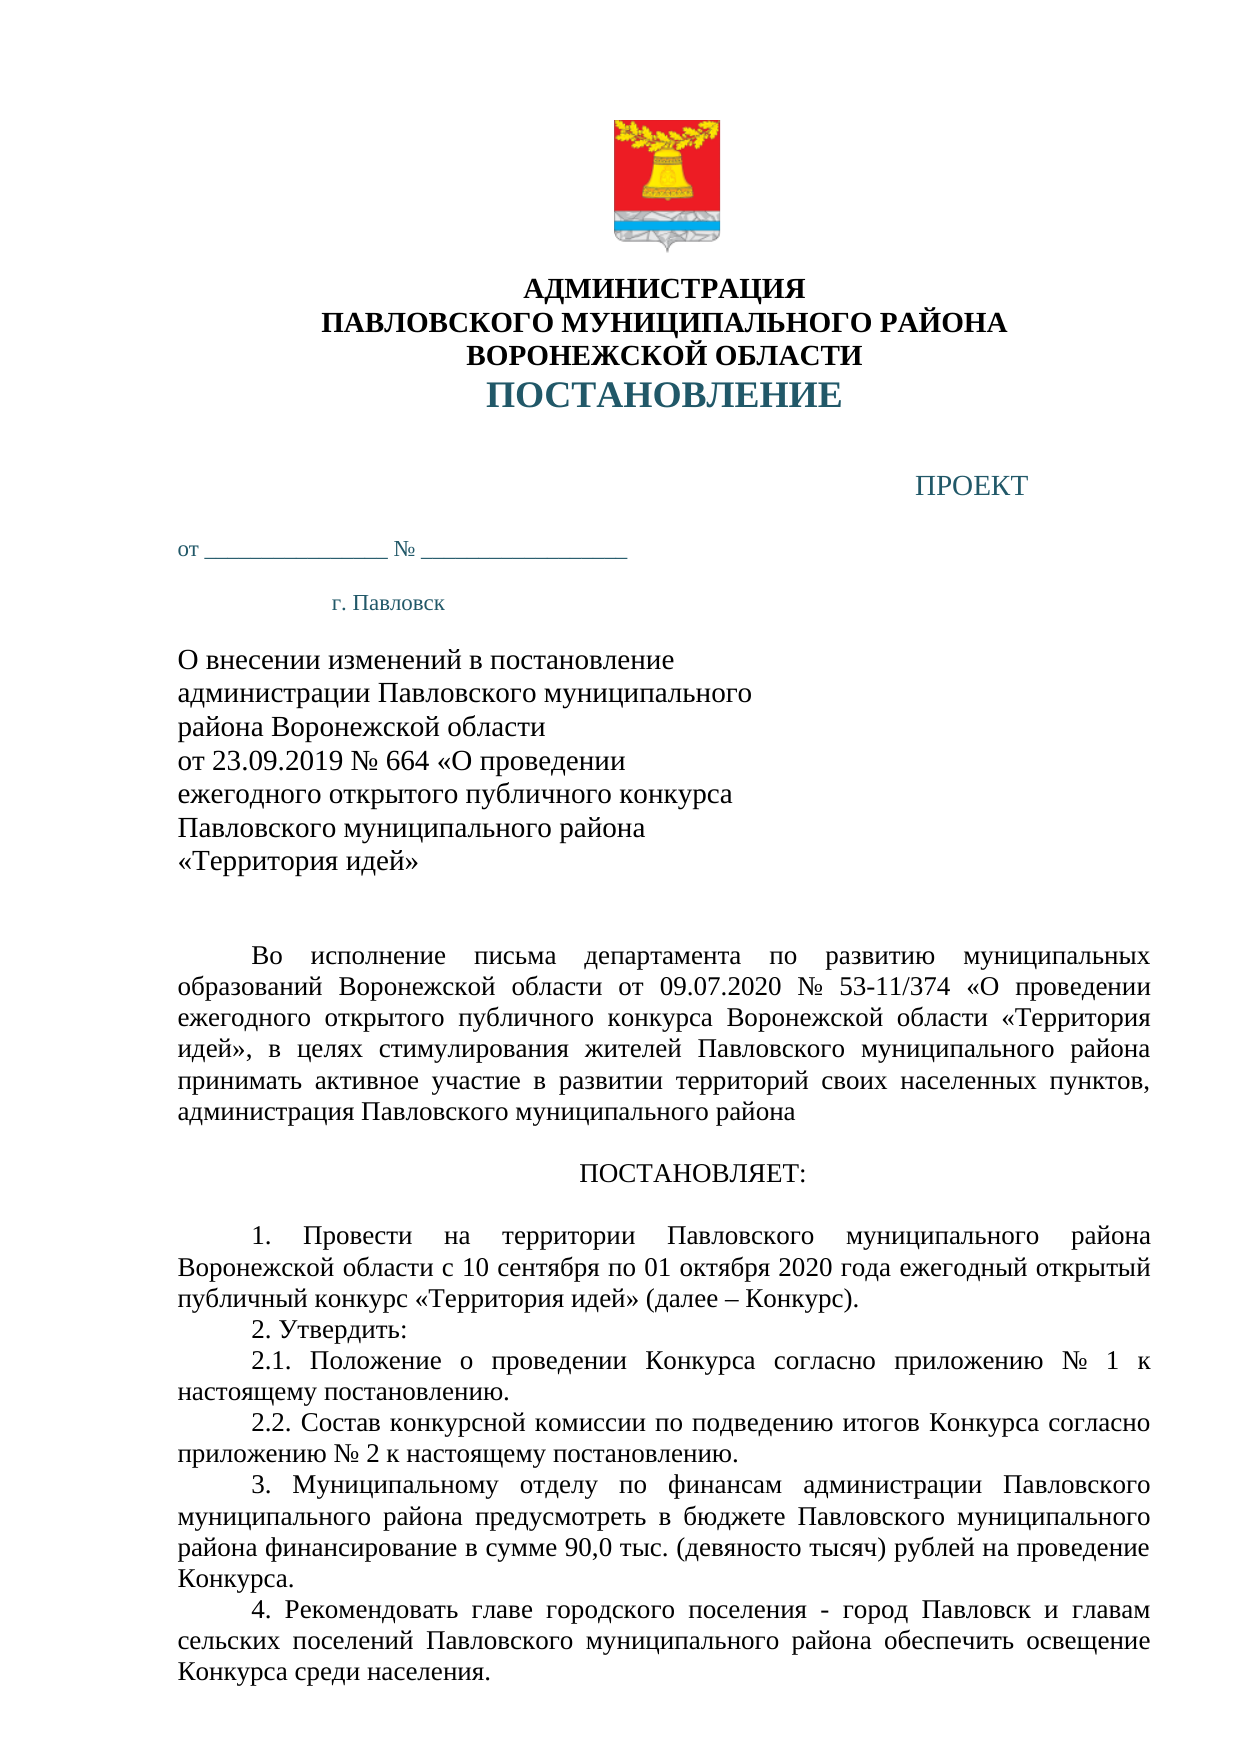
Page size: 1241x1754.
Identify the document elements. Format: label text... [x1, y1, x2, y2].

text Павловского муниципального района [177, 810, 768, 843]
text О внесении изменений в постановление [177, 642, 768, 676]
text Во исполнение письма департамента по развитию муниципальных образований Воронежской области от 09.07.2020 № 53-11/374 «О проведении ежегодного открытого публичного конкурса Воронежской области «Территория идей», в целях стимулирования жителей Павловского муниципального района принимать активное участие в развитии территорий своих населенных пунктов, администрация Павловского муниципального района [177, 939, 1152, 1126]
text 1. Провести на территории Павловского муниципального района Воронежской области с 10 сентября по 01 октября 2020 года ежегодный открытый публичный конкурс «Территория идей» (далее – Конкурс). [177, 1219, 1152, 1313]
text от ________________ № __________________ [177, 535, 1152, 561]
text 4. Рекомендовать главе городского поселения - город Павловск и главам сельских поселений Павловского муниципального района обеспечить освещение Конкурса среди населения. [177, 1593, 1152, 1687]
subtitle ВОРОНЕЖСКОЙ ОБЛАСТИ [177, 338, 1152, 372]
text «Территория идей» [177, 843, 768, 877]
picture [614, 120, 721, 221]
text 2.2. Состав конкурсной комиссии по подведению итогов Конкурса согласно приложению № 2 к настоящему постановлению. [177, 1406, 1152, 1469]
text г. Павловск [177, 589, 1152, 616]
picture [614, 230, 721, 253]
text 3. Муниципальному отделу по финансам администрации Павловского муниципального района предусмотреть в бюджете Павловского муниципального района финансирование в сумме 90,0 тыс. (девяносто тысяч) рублей на проведение Конкурса. [177, 1469, 1152, 1593]
text ПРОЕКТ [177, 468, 1152, 501]
text администрации Павловского муниципального района Воронежской области [177, 676, 768, 743]
title ПАВЛОВСКОГО МУНИЦИПАЛЬНОГО РАЙОНА [177, 305, 1152, 338]
text 2.1. Положение о проведении Конкурса согласно приложению № 1 к настоящему постановлению. [177, 1344, 1152, 1406]
text 2. Утвердить: [177, 1313, 1152, 1344]
text ПОСТАНОВЛЯЕТ: [177, 1157, 1152, 1188]
text от 23.09.2019 № 664 «О проведении ежегодного открытого публичного конкурса [177, 743, 768, 810]
text ПОСТАНОВЛЕНИЕ [177, 372, 1152, 415]
title АДМИНИСТРАЦИЯ [177, 271, 1152, 305]
